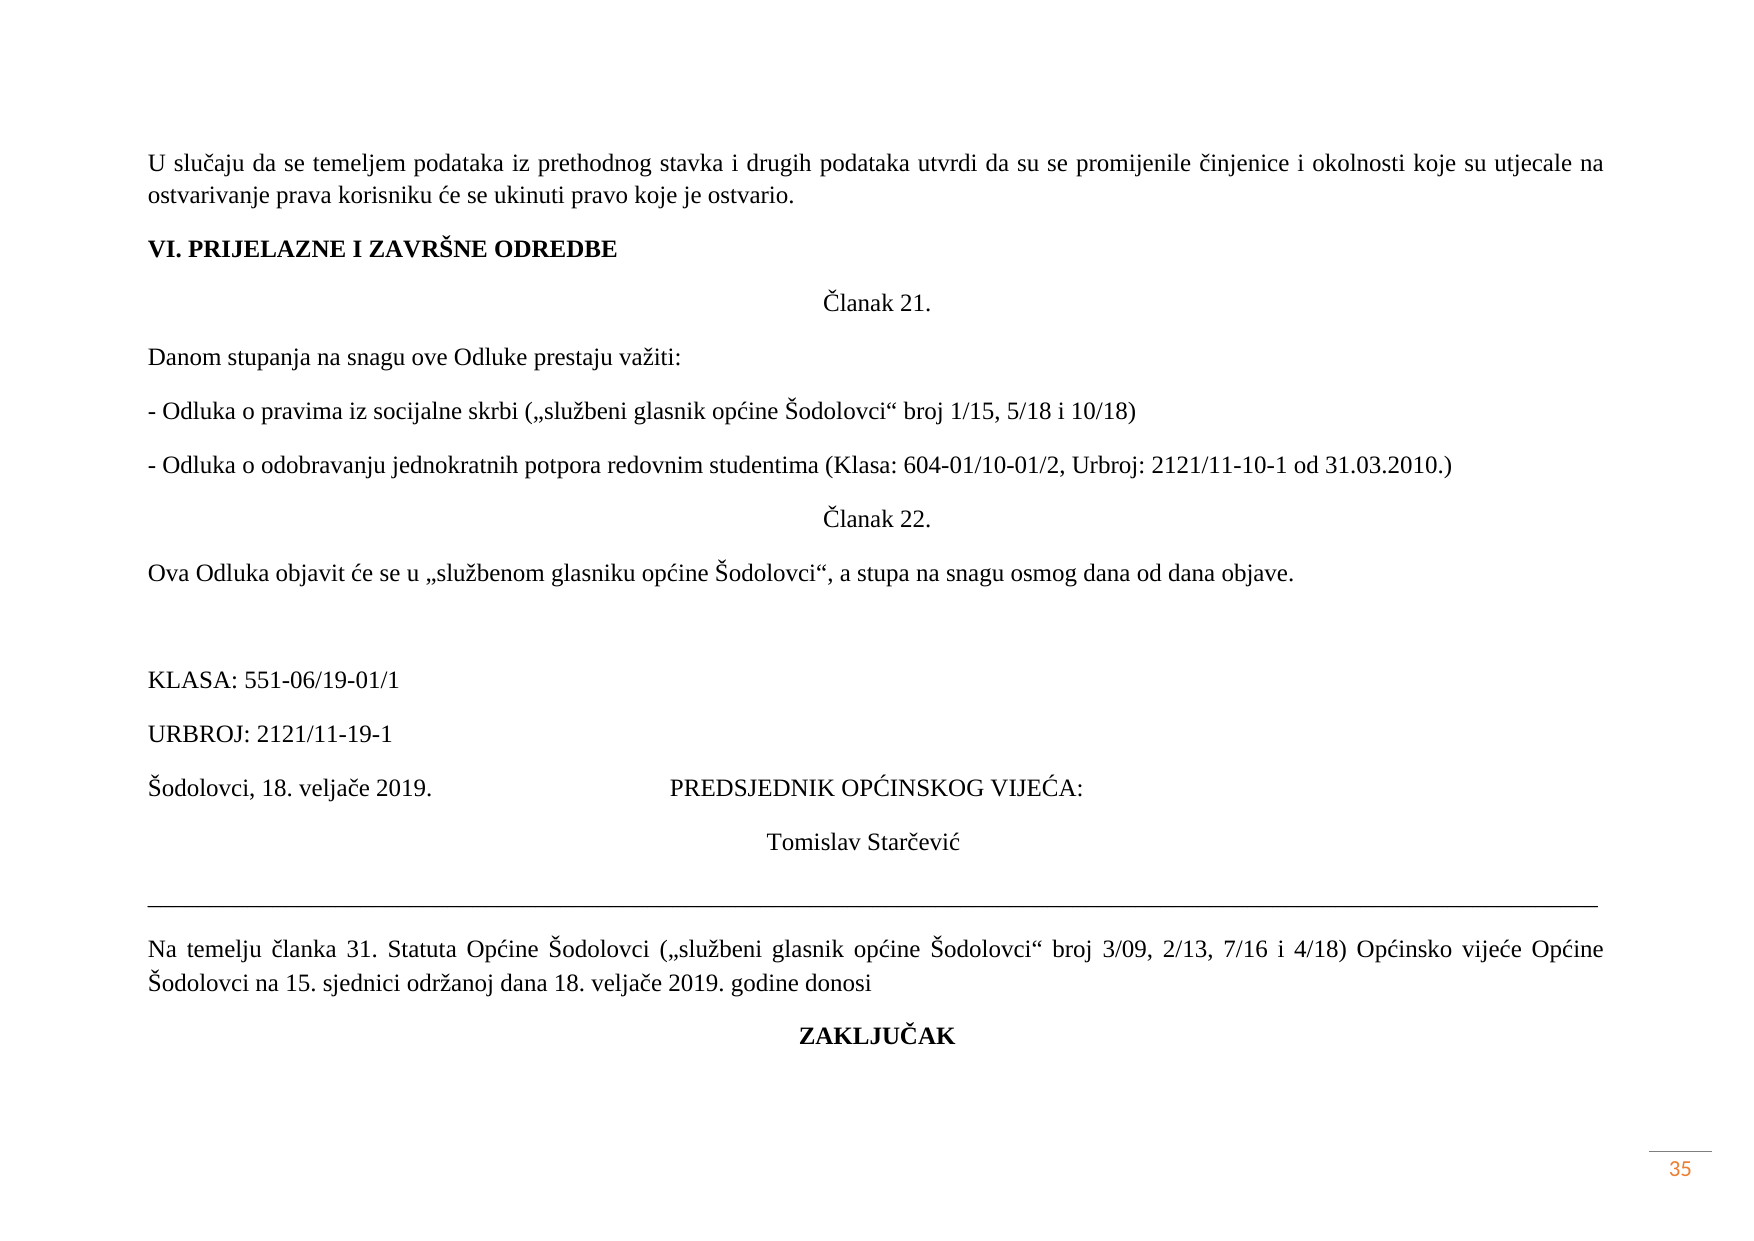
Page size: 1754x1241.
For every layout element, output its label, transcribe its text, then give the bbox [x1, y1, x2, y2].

text Šodolovci, 18. veljače 2019. PREDSJEDNIK OPĆINSKOG VIJEĆA: [148, 773, 1606, 802]
text - Odluka o pravima iz socijalne skrbi („službeni glasnik općine Šodolovci“ broj 1/15, 5/18 i 10/18) [148, 396, 1606, 425]
text Članak 21. [148, 288, 1606, 317]
text Članak 22. [148, 504, 1606, 532]
text VI. PRIJELAZNE I ZAVRŠNE ODREDBE [148, 234, 1606, 263]
text Na temelju članka 31. Statuta Općine Šodolovci („službeni glasnik općine Šodolovci“ broj 3/09, 2/13, 7/16 i 4/18) Općinsko vijeće Općine Šodolovci na 15. sjednici održanoj dana 18. veljače 2019. godine donosi [148, 934, 1606, 996]
text Ova Odluka objavit će se u „službenom glasniku općine Šodolovci“, a stupa na snagu osmog dana od dana objave. [148, 558, 1606, 586]
text Danom stupanja na snagu ove Odluke prestaju važiti: [148, 342, 1606, 371]
text ZAKLJUČAK [148, 1021, 1606, 1050]
text Tomislav Starčević [148, 827, 1606, 856]
text - Odluka o odobravanju jednokratnih potpora redovnim studentima (Klasa: 604-01/10-01/2, Urbroj: 2121/11-10-1 od 31.03.2010.) [148, 450, 1606, 479]
text KLASA: 551-06/19-01/1 [148, 665, 1606, 694]
text U slučaju da se temeljem podataka iz prethodnog stavka i drugih podataka utvrdi da su se promijenile činjenice i okolnosti koje su utjecale na ostvarivanje prava korisniku će se ukinuti pravo koje je ostvario. [148, 148, 1606, 209]
text URBROJ: 2121/11-19-1 [148, 719, 1606, 748]
text ____________________________________________________________________________________________________________________ [148, 881, 1606, 909]
